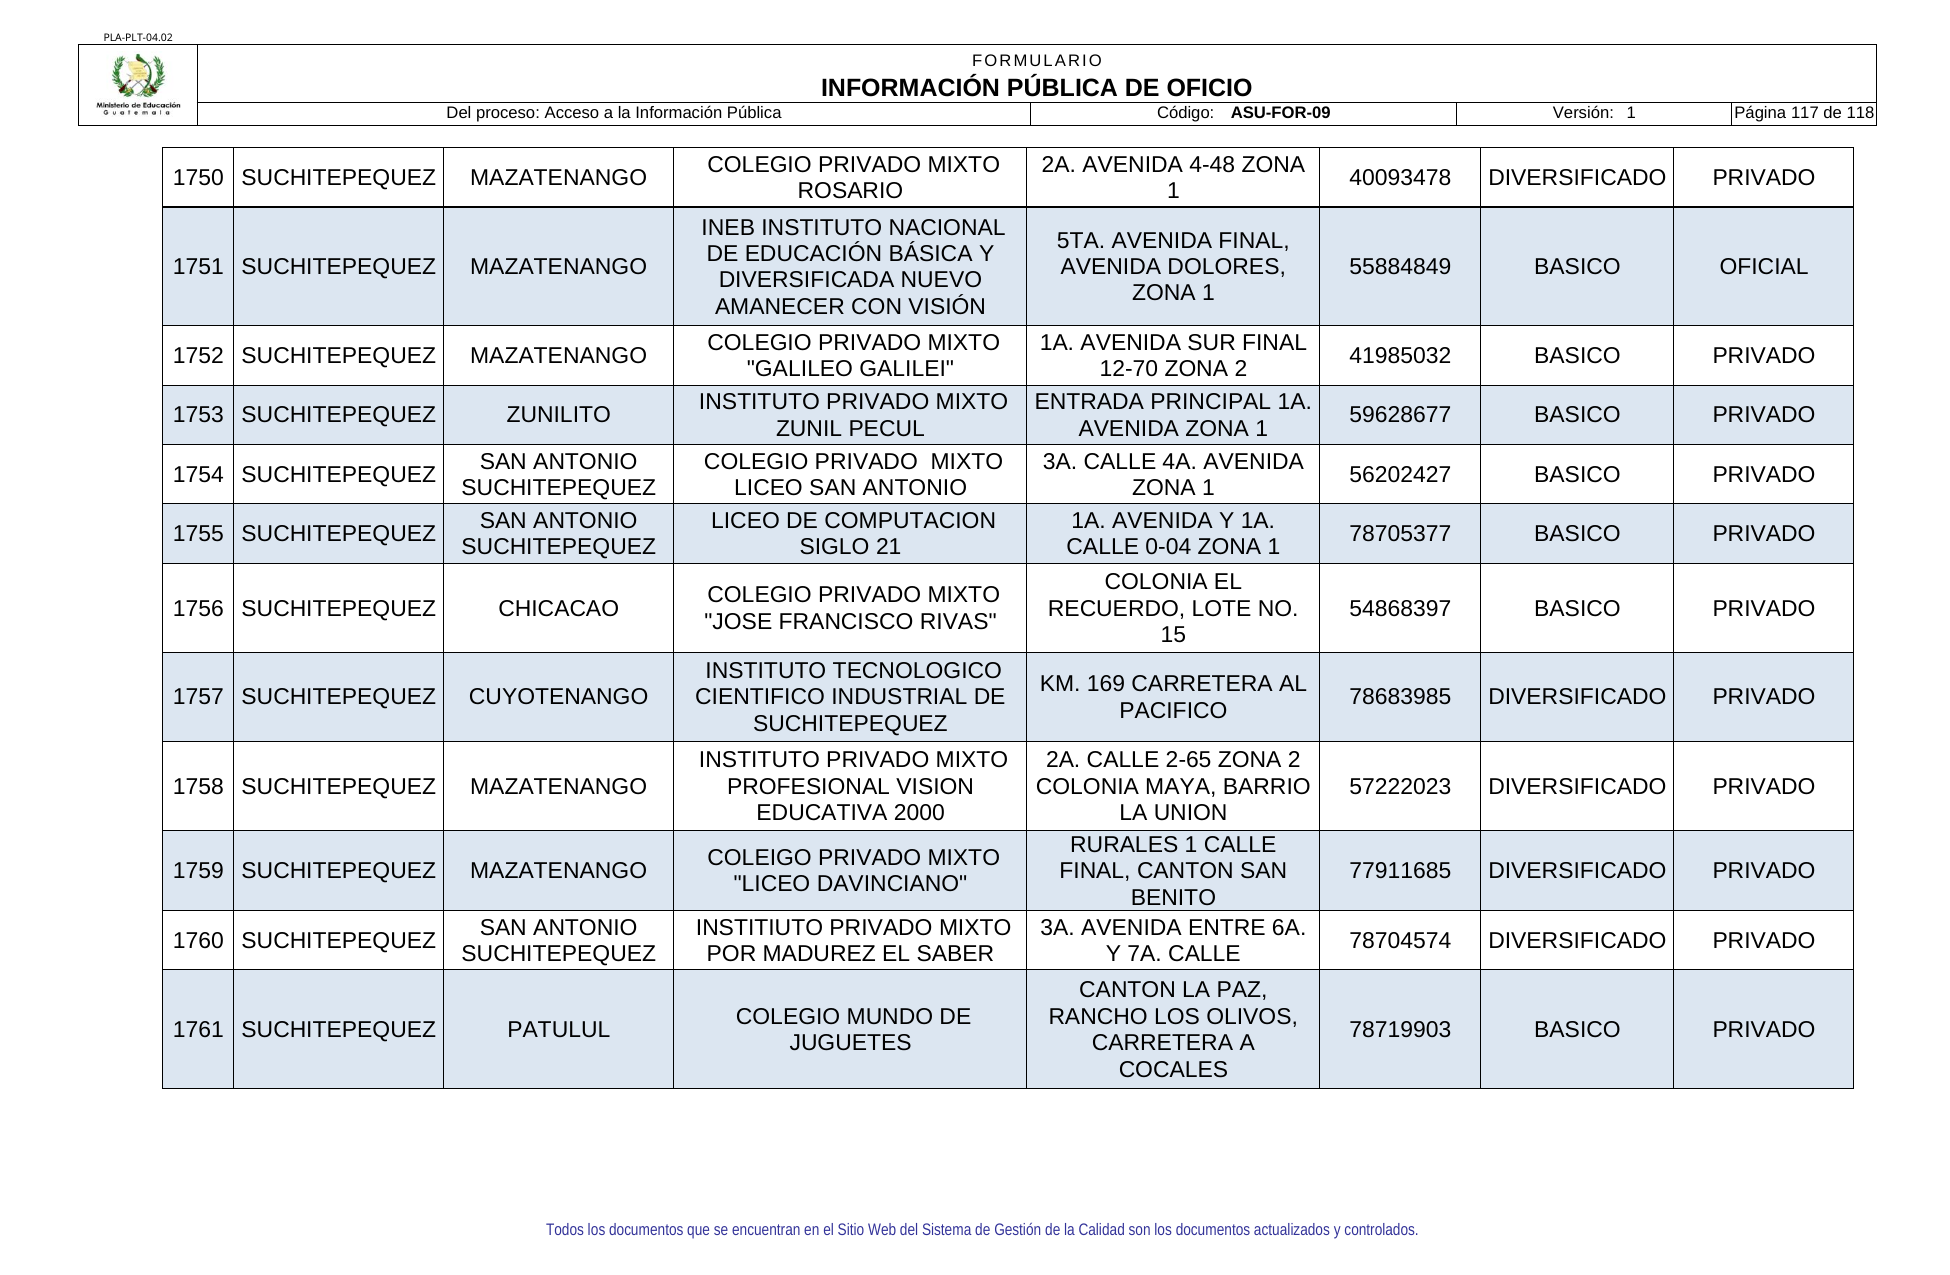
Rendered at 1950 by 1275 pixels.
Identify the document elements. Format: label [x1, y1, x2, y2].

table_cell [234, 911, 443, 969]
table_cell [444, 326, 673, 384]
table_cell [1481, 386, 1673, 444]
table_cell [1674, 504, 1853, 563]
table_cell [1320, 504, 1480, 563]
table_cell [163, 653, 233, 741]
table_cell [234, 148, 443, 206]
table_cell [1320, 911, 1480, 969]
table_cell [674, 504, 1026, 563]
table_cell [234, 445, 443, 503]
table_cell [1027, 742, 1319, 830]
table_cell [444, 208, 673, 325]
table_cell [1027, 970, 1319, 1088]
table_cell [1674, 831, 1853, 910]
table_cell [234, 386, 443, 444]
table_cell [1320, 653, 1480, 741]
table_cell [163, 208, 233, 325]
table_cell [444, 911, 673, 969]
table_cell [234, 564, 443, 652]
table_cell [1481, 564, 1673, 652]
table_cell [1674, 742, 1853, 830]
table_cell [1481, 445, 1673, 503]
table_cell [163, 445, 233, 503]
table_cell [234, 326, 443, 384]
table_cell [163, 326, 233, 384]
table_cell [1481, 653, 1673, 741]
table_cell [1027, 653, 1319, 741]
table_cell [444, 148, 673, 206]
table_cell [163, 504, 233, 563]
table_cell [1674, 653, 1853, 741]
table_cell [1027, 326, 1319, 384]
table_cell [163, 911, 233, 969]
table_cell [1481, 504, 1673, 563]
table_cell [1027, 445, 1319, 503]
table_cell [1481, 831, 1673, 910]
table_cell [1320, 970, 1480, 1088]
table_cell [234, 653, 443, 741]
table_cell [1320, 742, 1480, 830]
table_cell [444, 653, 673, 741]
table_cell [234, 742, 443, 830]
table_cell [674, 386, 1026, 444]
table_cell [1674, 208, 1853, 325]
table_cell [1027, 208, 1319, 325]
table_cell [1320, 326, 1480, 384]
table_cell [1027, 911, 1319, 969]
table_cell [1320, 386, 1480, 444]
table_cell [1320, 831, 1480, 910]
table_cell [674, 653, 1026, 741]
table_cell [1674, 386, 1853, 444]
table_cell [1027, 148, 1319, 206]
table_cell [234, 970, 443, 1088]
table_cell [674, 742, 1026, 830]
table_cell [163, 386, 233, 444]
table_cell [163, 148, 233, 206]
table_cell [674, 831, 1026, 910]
picture [95, 51, 181, 117]
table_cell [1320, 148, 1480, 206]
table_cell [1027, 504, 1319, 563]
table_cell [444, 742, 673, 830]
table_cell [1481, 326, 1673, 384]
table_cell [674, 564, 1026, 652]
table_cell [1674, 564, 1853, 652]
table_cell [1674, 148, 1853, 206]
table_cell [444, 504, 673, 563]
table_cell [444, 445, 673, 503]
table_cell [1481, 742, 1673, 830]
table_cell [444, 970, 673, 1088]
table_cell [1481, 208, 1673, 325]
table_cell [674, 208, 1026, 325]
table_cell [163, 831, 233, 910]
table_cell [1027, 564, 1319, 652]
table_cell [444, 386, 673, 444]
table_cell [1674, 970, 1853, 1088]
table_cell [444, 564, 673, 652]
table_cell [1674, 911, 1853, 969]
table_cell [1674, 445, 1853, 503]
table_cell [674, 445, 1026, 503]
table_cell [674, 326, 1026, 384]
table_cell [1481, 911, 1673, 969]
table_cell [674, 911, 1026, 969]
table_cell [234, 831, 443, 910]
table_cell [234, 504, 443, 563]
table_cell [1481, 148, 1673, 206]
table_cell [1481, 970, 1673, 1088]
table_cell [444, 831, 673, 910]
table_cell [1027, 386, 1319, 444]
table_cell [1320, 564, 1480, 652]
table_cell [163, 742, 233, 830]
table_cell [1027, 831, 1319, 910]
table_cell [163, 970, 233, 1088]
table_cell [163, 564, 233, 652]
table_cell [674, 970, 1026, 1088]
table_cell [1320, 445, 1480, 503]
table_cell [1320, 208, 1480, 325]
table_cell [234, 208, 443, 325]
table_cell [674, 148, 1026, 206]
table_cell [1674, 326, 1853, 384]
